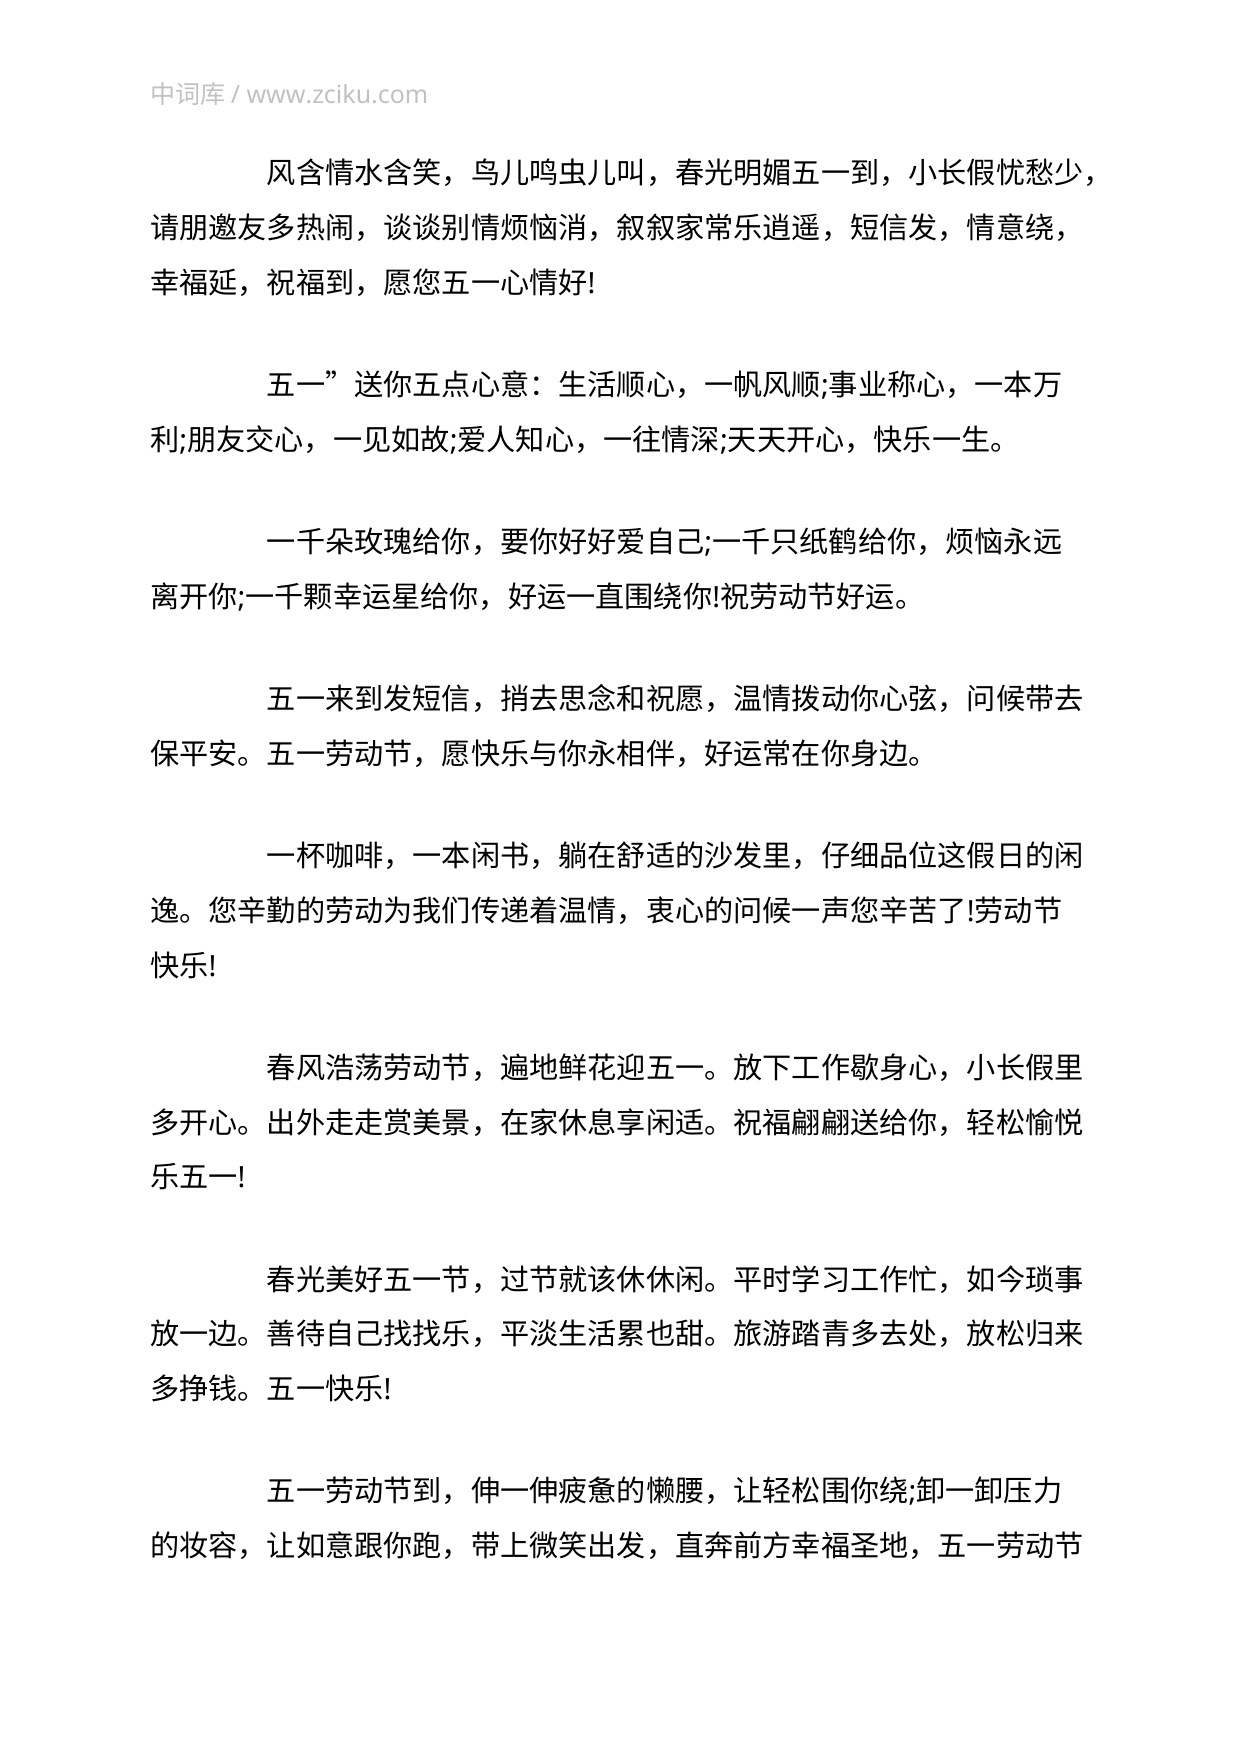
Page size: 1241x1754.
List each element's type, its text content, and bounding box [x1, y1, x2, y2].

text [150, 1468, 1090, 1565]
text 五一来到发短信，捎去思念和祝愿，温情拨动你心弦，问候带去保平安。五一劳动节，愿快乐与你永相伴，好运常在你身边。 [150, 676, 1090, 773]
text 春光美好五一节，过节就该休休闲。平时学习工作忙，如今琐事放一边。善待自己找找乐，平淡生活累也甜。旅游踏青多去处，放松归来多挣钱。五一快乐! [150, 1256, 1090, 1408]
text 一杯咖啡，一本闲书，躺在舒适的沙发里，仔细品位这假日的闲逸。您辛勤的劳动为我们传递着温情，衷心的问候一声您辛苦了!劳动节快乐! [150, 832, 1090, 985]
text 春风浩荡劳动节，遍地鲜花迎五一。放下工作歇身心，小长假里多开心。出外走走赏美景，在家休息享闲适。祝福翩翩送给你，轻松愉悦乐五一! [150, 1044, 1090, 1196]
text 五一”送你五点心意：生活顺心，一帆风顺;事业称心，一本万利;朋友交心，一见如故;爱人知心，一往情深;天天开心，快乐一生。 [150, 362, 1090, 459]
text 风含情水含笑，鸟儿鸣虫儿叫，春光明媚五一到，小长假忧愁少，请朋邀友多热闹，谈谈别情烦恼消，叙叙家常乐逍遥，短信发，情意绕，幸福延，祝福到，愿您五一心情好! [150, 150, 1090, 302]
text 一千朵玫瑰给你，要你好好爱自己;一千只纸鹤给你，烦恼永远离开你;一千颗幸运星给你，好运一直围绕你!祝劳动节好运。 [150, 519, 1090, 616]
